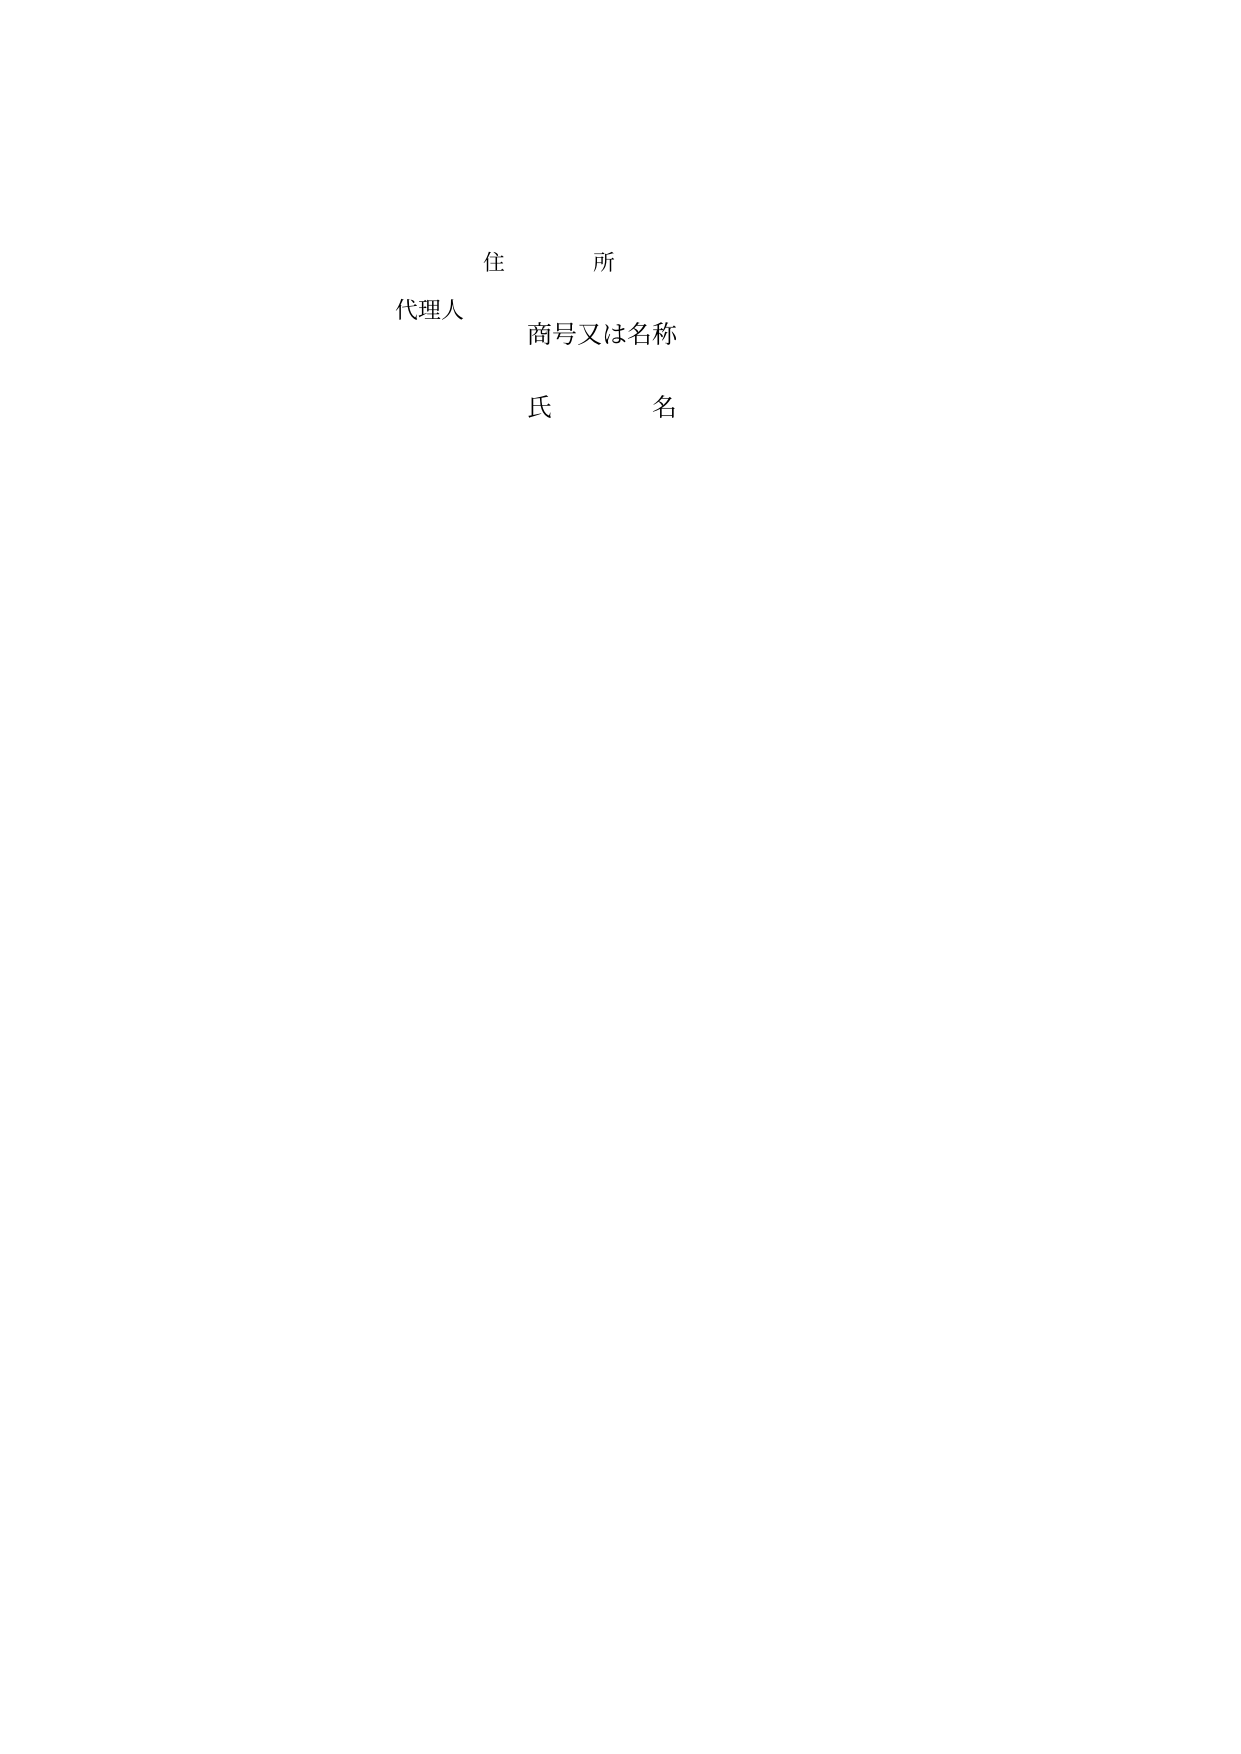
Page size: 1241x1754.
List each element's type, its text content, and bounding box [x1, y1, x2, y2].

text 氏 名 [177, 387, 1063, 423]
text 商号又は名称 [177, 315, 1063, 351]
subtitle 住 所 [177, 243, 1063, 279]
